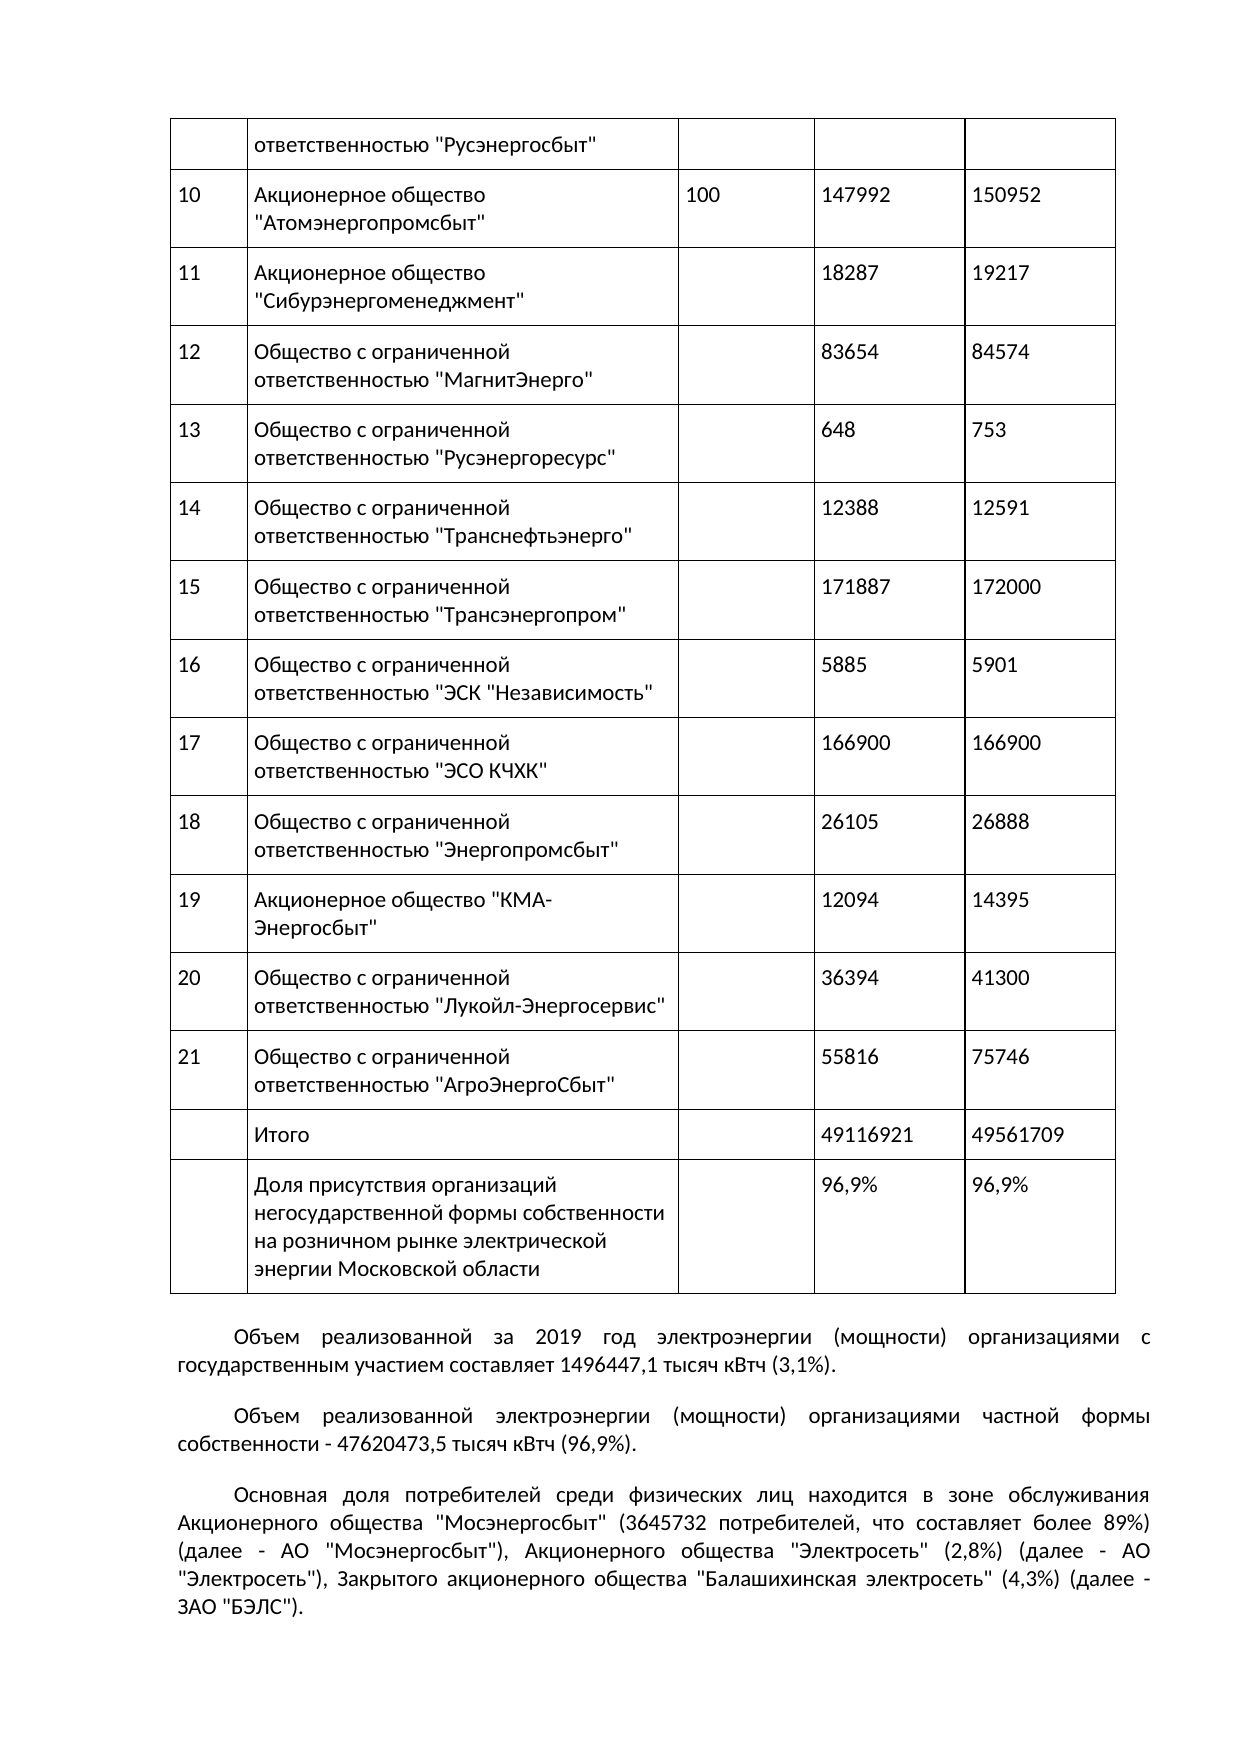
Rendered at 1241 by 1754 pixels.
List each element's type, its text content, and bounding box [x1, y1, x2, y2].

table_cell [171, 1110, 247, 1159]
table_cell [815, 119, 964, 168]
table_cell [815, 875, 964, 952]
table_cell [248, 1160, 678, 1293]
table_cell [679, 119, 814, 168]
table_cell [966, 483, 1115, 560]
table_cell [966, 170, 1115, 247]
text Объем реализованной электроэнергии (мощности) организациями частной формы собственности - 47620473,5 тысяч кВтч (96,9%). [177, 1401, 1152, 1457]
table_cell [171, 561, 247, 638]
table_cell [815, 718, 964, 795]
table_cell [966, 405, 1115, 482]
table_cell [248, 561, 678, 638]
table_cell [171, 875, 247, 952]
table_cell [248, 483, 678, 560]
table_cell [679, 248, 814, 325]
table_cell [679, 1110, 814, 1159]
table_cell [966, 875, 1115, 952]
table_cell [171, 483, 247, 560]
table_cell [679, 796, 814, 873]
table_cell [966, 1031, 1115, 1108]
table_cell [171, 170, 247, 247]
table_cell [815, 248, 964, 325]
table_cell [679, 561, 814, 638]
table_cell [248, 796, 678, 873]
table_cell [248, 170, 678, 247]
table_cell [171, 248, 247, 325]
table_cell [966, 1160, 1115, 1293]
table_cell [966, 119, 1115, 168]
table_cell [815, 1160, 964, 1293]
text Основная доля потребителей среди физических лиц находится в зоне обслуживания Акционерного общества "Мосэнергосбыт" (3645732 потребителей, что составляет более 89%) (далее - АО "Мосэнергосбыт"), Акционерного общества "Электросеть" (2,8%) (далее - АО "Электросеть"), Закрытого акционерного общества "Балашихинская электросеть" (4,3%) (далее - ЗАО "БЭЛС"). [177, 1480, 1152, 1620]
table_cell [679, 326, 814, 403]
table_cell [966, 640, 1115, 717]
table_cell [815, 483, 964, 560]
text Объем реализованной за 2019 год электроэнергии (мощности) организациями с государственным участием составляет 1496447,1 тысяч кВтч (3,1%). [177, 1322, 1152, 1378]
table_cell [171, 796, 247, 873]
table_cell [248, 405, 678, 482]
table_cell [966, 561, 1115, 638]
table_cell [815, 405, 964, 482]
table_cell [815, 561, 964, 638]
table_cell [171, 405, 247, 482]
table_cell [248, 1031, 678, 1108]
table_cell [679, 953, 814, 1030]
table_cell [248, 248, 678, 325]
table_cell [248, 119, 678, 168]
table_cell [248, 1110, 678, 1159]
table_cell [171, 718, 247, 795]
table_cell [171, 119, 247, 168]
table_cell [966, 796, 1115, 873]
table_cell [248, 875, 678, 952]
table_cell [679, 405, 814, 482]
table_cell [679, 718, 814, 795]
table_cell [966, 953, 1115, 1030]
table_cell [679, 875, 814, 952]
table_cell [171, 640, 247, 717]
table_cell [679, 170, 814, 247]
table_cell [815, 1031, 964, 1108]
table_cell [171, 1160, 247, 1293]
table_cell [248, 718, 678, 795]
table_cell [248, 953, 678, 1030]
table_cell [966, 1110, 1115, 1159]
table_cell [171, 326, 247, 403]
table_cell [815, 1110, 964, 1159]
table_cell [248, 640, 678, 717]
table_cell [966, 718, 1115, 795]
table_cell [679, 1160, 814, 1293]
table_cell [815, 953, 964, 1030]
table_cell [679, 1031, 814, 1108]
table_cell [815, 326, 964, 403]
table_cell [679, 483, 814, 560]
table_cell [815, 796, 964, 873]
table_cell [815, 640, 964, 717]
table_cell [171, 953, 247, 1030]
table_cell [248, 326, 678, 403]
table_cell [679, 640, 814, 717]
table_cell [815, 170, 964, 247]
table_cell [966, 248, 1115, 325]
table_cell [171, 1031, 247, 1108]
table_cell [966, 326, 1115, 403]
